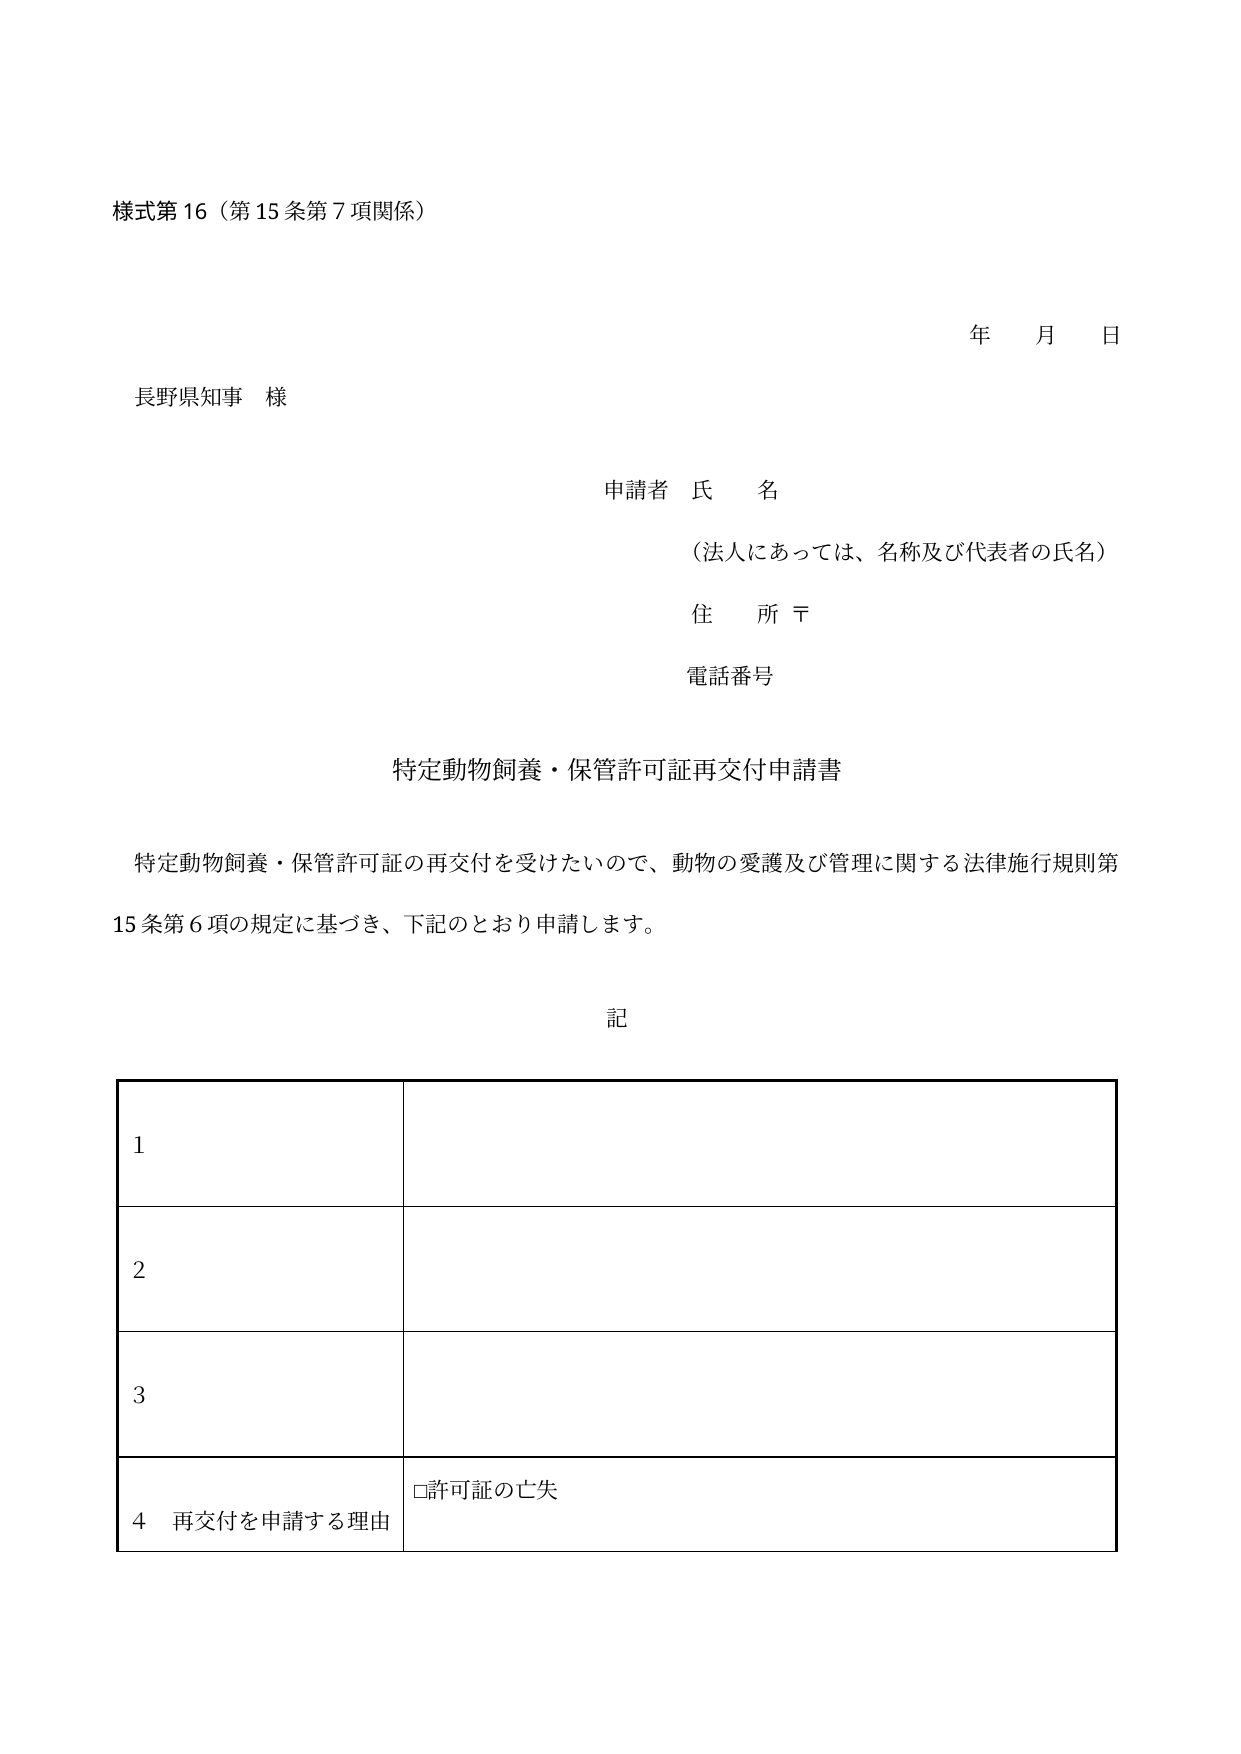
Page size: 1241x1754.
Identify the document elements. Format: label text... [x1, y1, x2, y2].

table_cell ３ [119, 1332, 403, 1456]
table_cell [404, 1207, 1115, 1331]
table_cell ２ [119, 1207, 403, 1331]
text 記 [112, 986, 1122, 1048]
table_cell ４ 再交付を申請する理由 [119, 1458, 403, 1551]
text 特定動物飼養・保管許可証再交付申請書 [112, 737, 1122, 799]
text 特定動物飼養・保管許可証の再交付を受けたいので、動物の愛護及び管理に関する法律施行規則第15条第６項の規定に基づき、下記のとおり申請します。 [112, 830, 1122, 954]
text 長野県知事 様 [112, 365, 1122, 427]
table_cell [404, 1332, 1115, 1456]
text 様式第16（第15条第７項関係） [112, 178, 1122, 241]
table_header １ [119, 1082, 403, 1206]
text 電話番号 [265, 644, 1122, 706]
text （法人にあっては、名称及び代表者の氏名） [637, 520, 1122, 582]
text 年 月 日 [112, 303, 1122, 365]
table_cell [404, 1458, 1115, 1551]
text 申請者 氏 名 [604, 458, 1122, 520]
table_header [404, 1082, 1115, 1206]
text 住 所 〒 [691, 582, 1122, 644]
